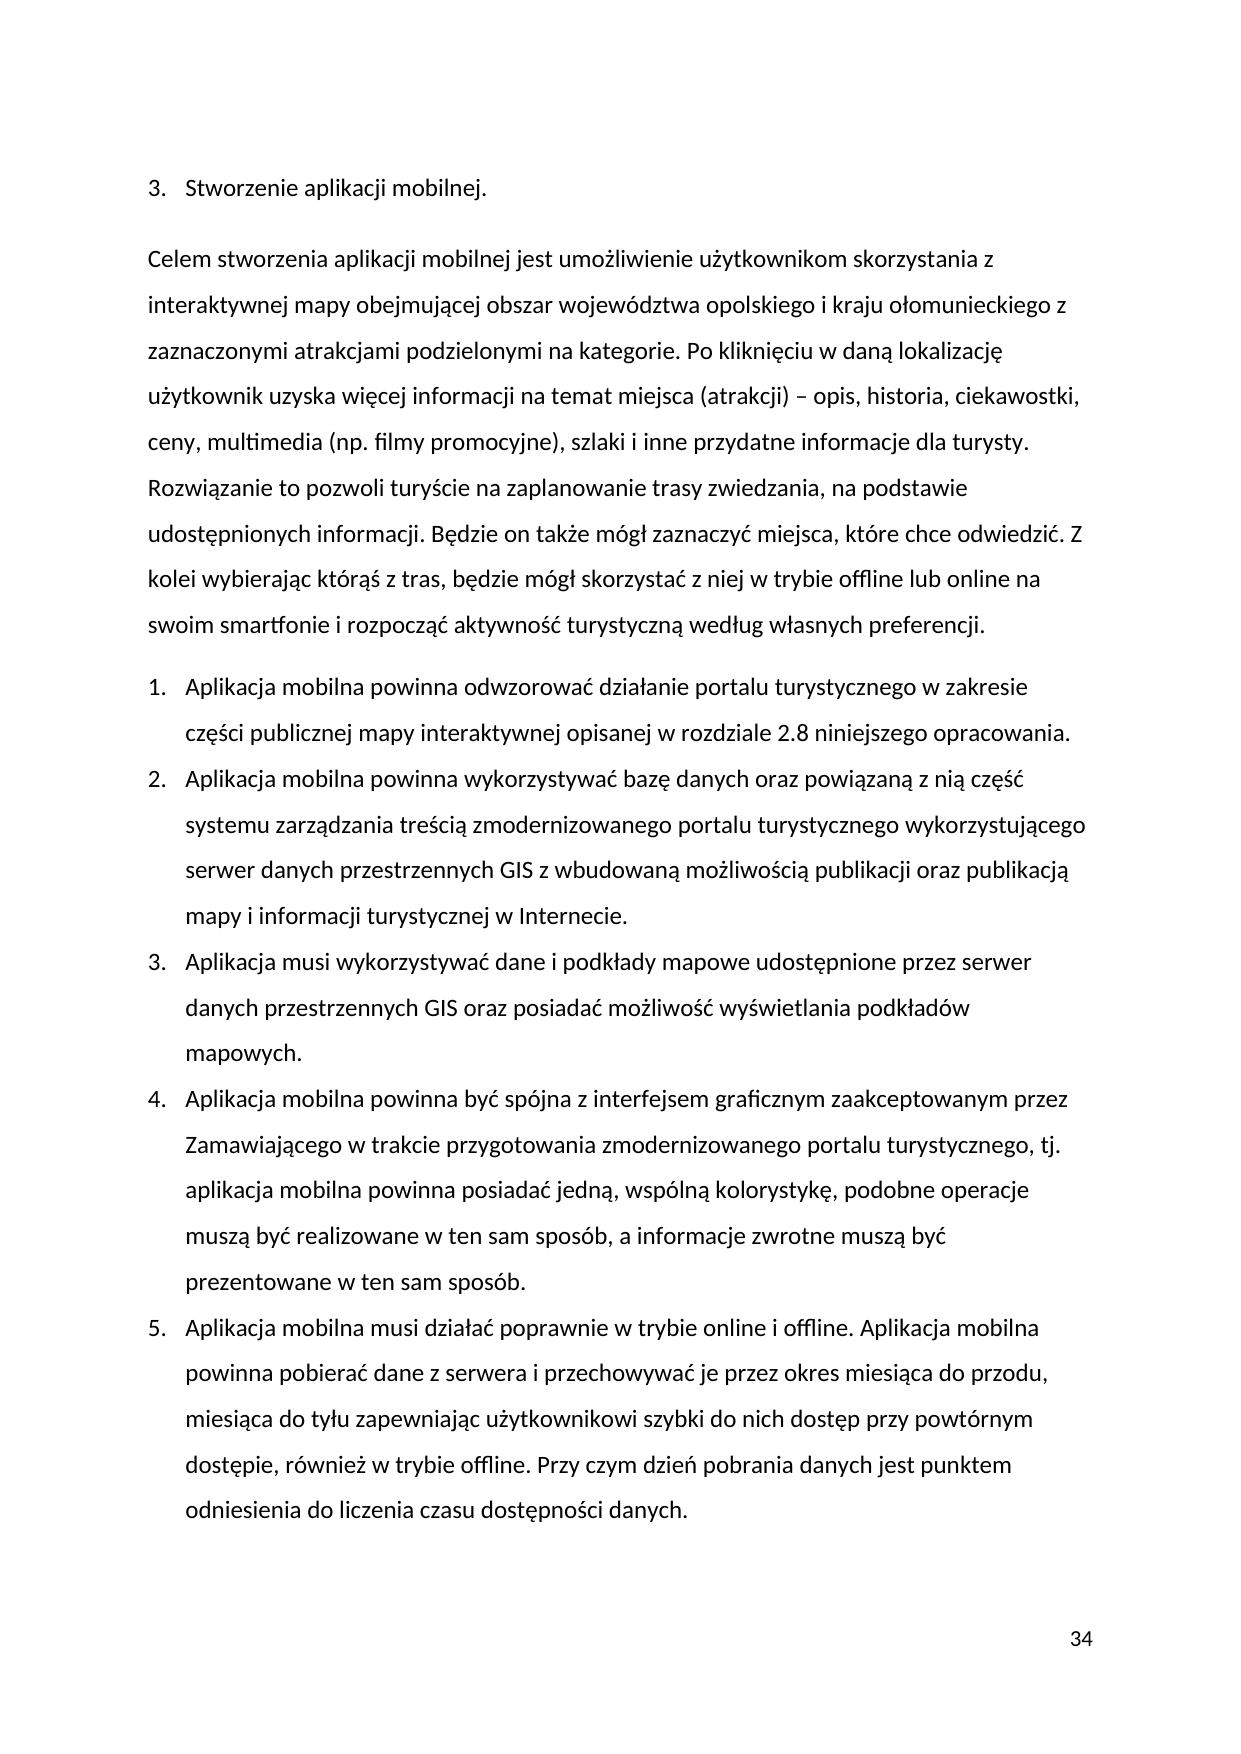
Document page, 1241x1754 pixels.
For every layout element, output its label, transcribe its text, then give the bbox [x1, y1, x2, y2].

list Aplikacja mobilna musi działać poprawnie w trybie online i offline. Aplikacja mobilna powinna pobierać dane z serwera i przechowywać je przez okres miesiąca do przodu, miesiąca do tyłu zapewniając użytkownikowi szybki do nich dostęp przy powtórnym dostępie, również w trybie offline. Przy czym dzień pobrania danych jest punktem odniesienia do liczenia czasu dostępności danych. [148, 1312, 1093, 1525]
list Aplikacja mobilna powinna być spójna z interfejsem graficznym zaakceptowanym przez Zamawiającego w trakcie przygotowania zmodernizowanego portalu turystycznego, tj. aplikacja mobilna powinna posiadać jedną, wspólną kolorystykę, podobne operacje muszą być realizowane w ten sam sposób, a informacje zwrotne muszą być prezentowane w ten sam sposób. [148, 1083, 1093, 1297]
list Aplikacja musi wykorzystywać dane i podkłady mapowe udostępnione przez serwer danych przestrzennych GIS oraz posiadać możliwość wyświetlania podkładów mapowych. [148, 946, 1093, 1068]
list Aplikacja mobilna powinna wykorzystywać bazę danych oraz powiązaną z nią część systemu zarządzania treścią zmodernizowanego portalu turystycznego wykorzystującego serwer danych przestrzennych GIS z wbudowaną możliwością publikacji oraz publikacją mapy i informacji turystycznej w Internecie. [148, 763, 1093, 931]
text Celem stworzenia aplikacji mobilnej jest umożliwienie użytkownikom skorzystania z interaktywnej mapy obejmującej obszar województwa opolskiego i kraju ołomunieckiego z zaznaczonymi atrakcjami podzielonymi na kategorie. Po kliknięciu w daną lokalizację użytkownik uzyska więcej informacji na temat miejsca (atrakcji) – opis, historia, ciekawostki, ceny, multimedia (np. filmy promocyjne), szlaki i inne przydatne informacje dla turysty. Rozwiązanie to pozwoli turyście na zaplanowanie trasy zwiedzania, na podstawie udostępnionych informacji. Będzie on także mógł zaznaczyć miejsca, które chce odwiedzić. Z kolei wybierając którąś z tras, będzie mógł skorzystać z niej w trybie offline lub online na swoim smartfonie i rozpocząć aktywność turystyczną według własnych preferencji. [148, 243, 1093, 640]
list Aplikacja mobilna powinna odwzorować działanie portalu turystycznego w zakresie części publicznej mapy interaktywnej opisanej w rozdziale 2.8 niniejszego opracowania. [148, 672, 1093, 748]
subtitle Stworzenie aplikacji mobilnej. [148, 173, 1093, 203]
